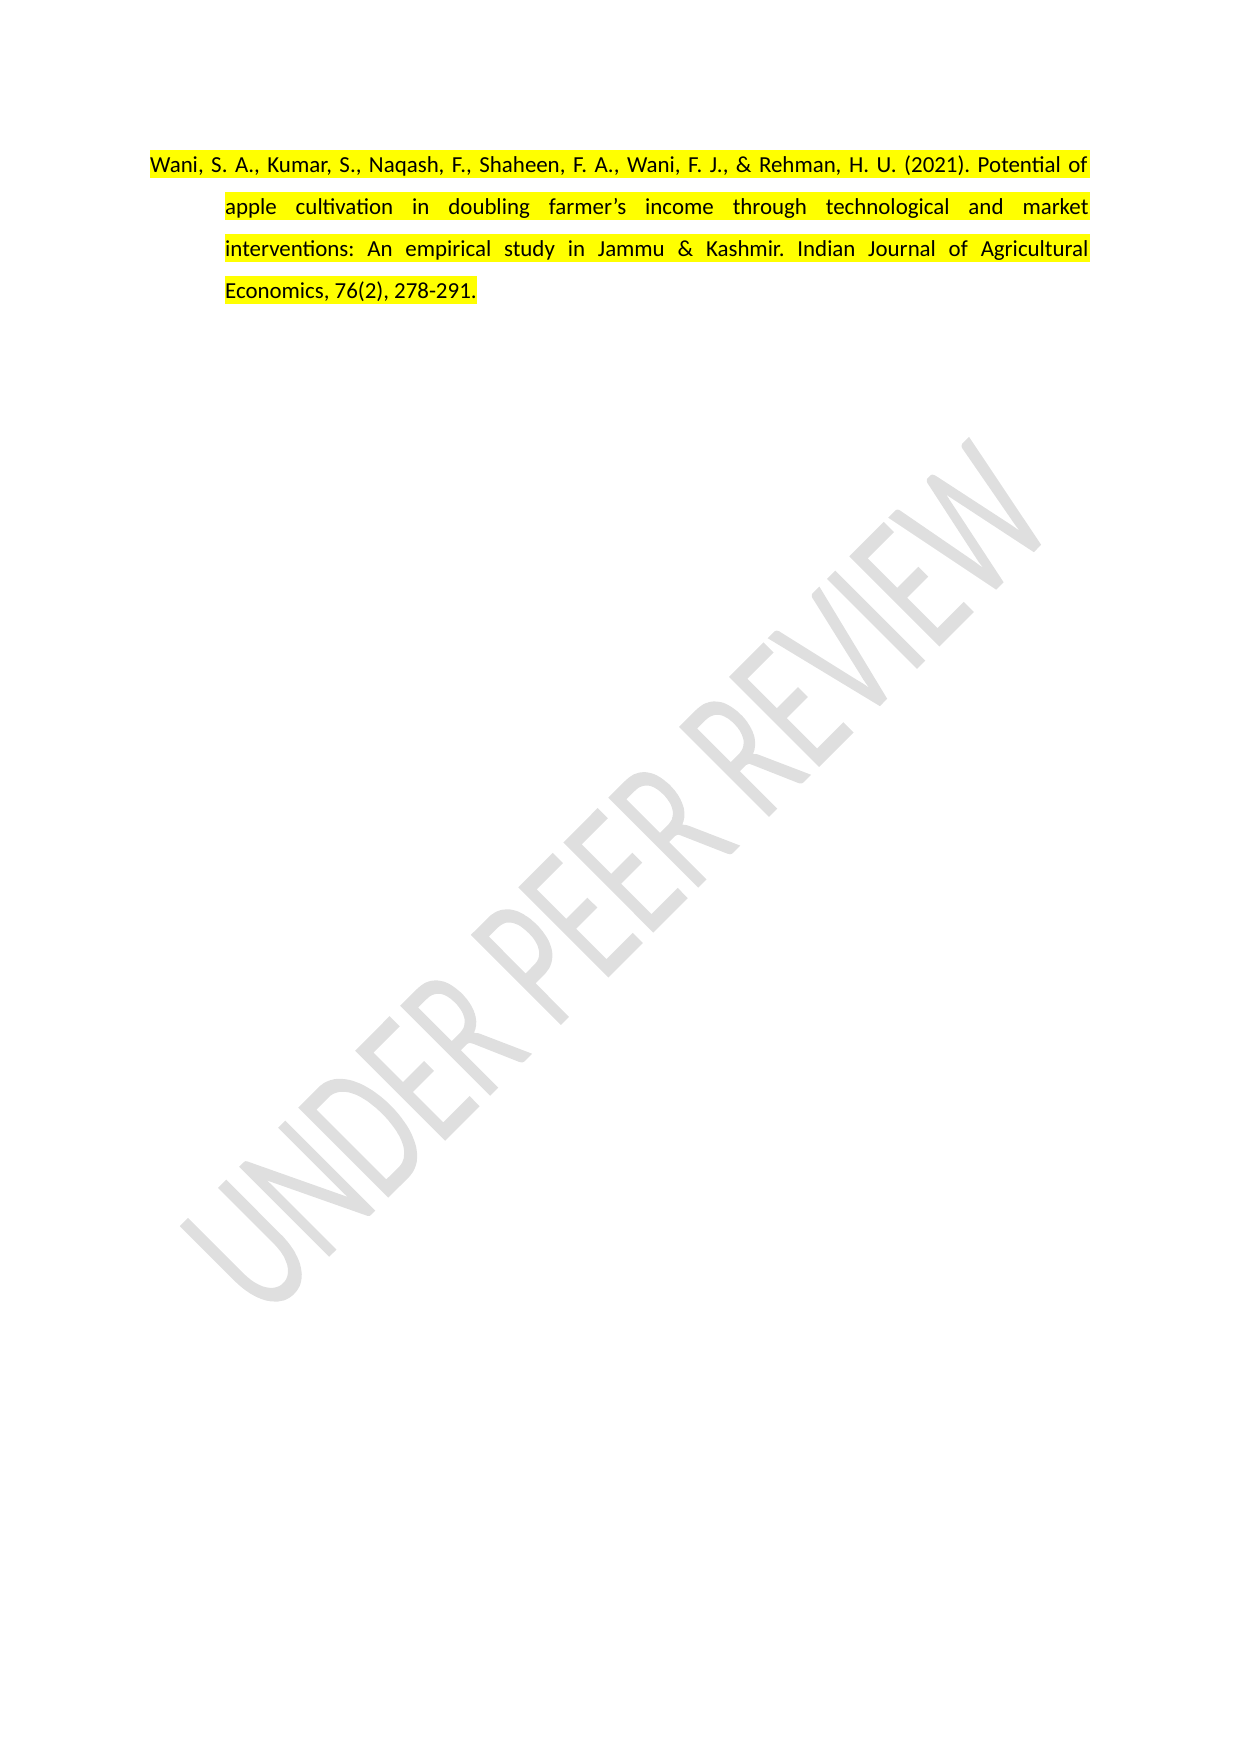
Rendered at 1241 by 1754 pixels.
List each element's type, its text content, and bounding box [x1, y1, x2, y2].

text Wani, S. A., Kumar, S., Naqash, F., Shaheen, F. A., Wani, F. J., & Rehman, H. U. (2021). Potential of apple cultivation in doubling farmer’s income through technological and market interventions: An empirical study in Jammu & Kashmir. Indian Journal of Agricultural Economics, 76(2), 278-291. [150, 178, 1090, 304]
